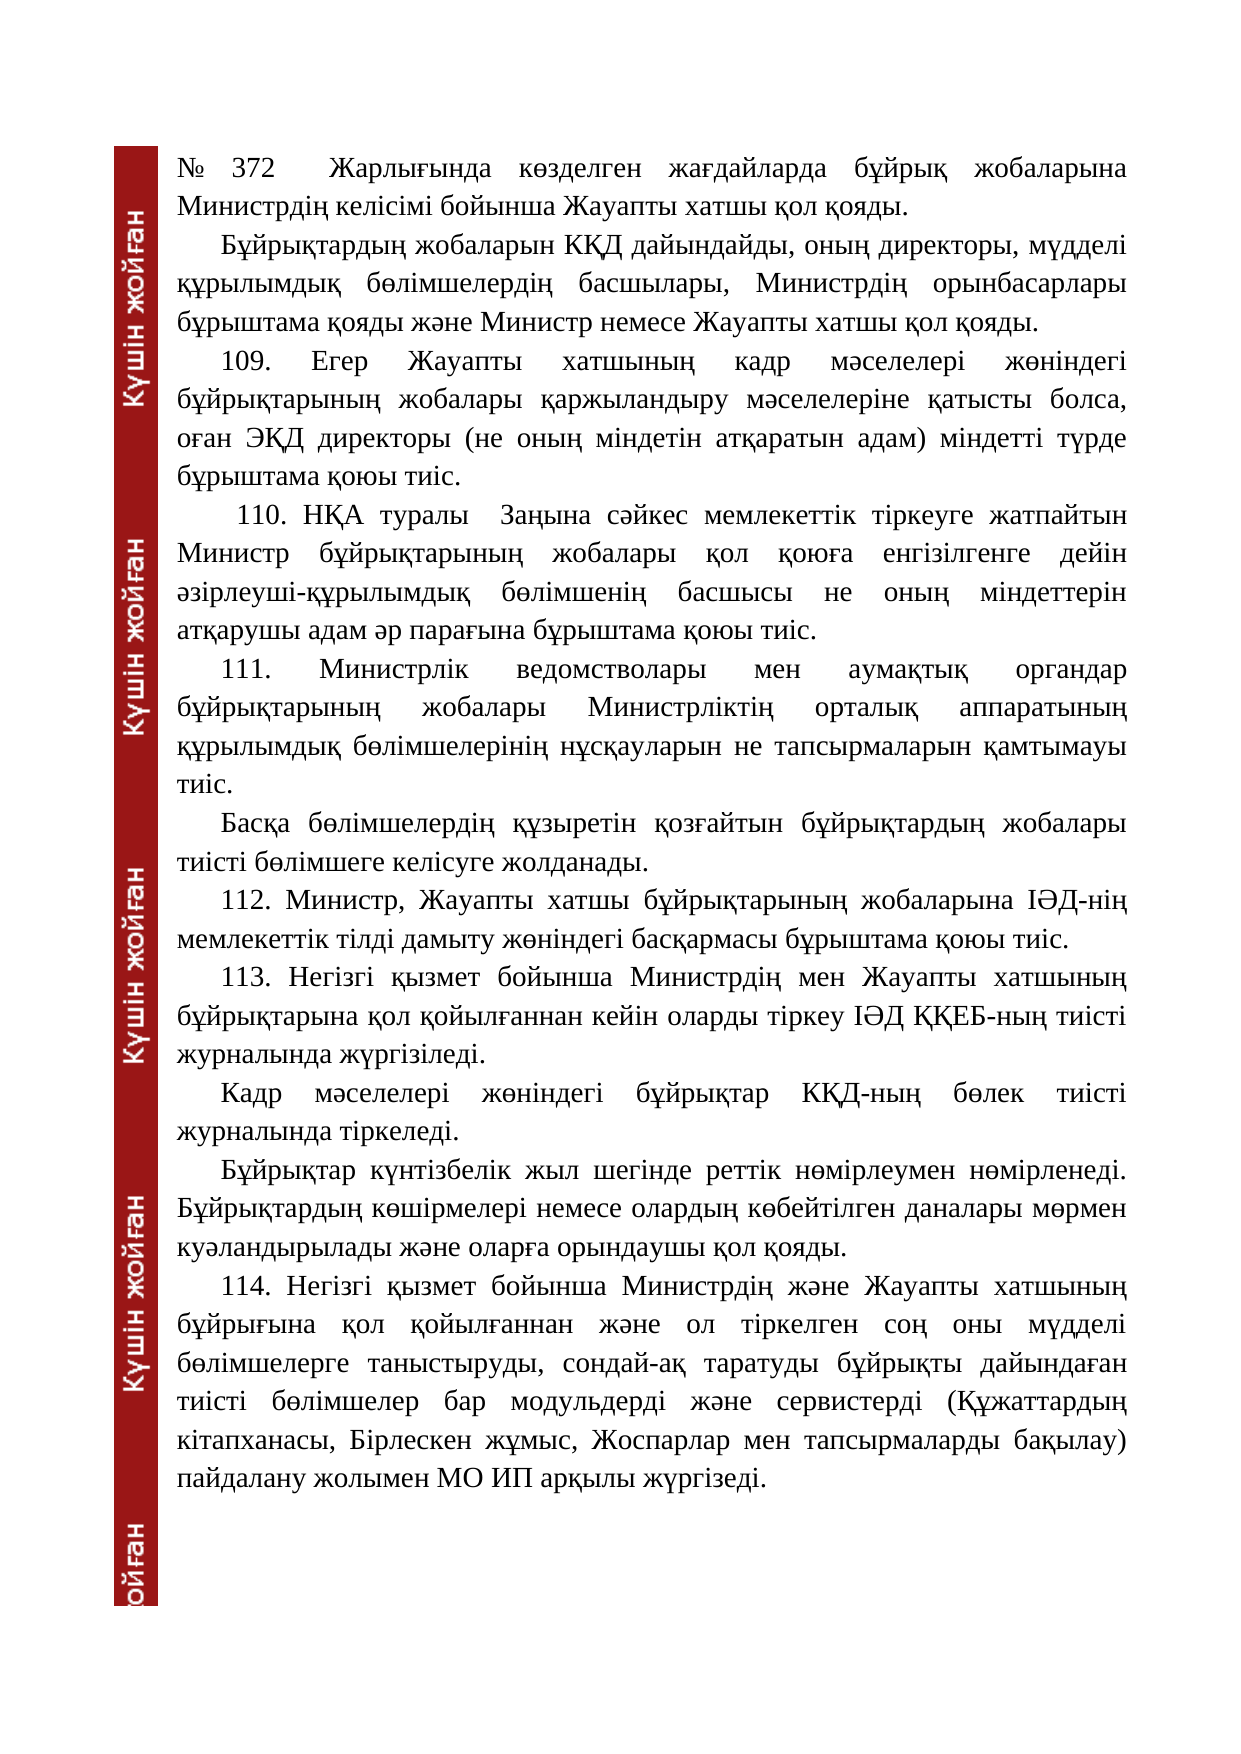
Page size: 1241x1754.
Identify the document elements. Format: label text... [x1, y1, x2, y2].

picture [114, 146, 158, 150]
picture [114, 800, 158, 805]
picture [114, 646, 158, 651]
text Бұйрықтар күнтізбелік жыл шегінде реттік нөмірлеумен нөмірленеді. Бұйрықтардың көшірмелері немесе олардың көбейтілген даналары мөрмен куәландырылады және оларға орындаушы қол қояды. [112, 1152, 1128, 1263]
text 113. Негізгі қызмет бойынша Министрдің мен Жауапты хатшының бұйрықтарына қол қойылғаннан кейін оларды тіркеу ІӘД ҚҚЕБ-ның тиісті журналында жүргізіледі. [112, 959, 1128, 1070]
text Бұйрықтардың жобаларын КҚД дайындайды, оның директоры, мүдделі құрылымдық бөлімшелердің басшылары, Министрдің орынбасарлары бұрыштама қояды және Министр немесе Жауапты хатшы қол қояды. [112, 227, 1128, 338]
picture [114, 1263, 158, 1268]
text 111. Министрлік ведомстволары мен аумақтық органдар бұйрықтарының жобалары Министрліктің орталық аппаратының құрылымдық бөлімшелерінің нұсқауларын не тапсырмаларын қамтымауы тиіс. [112, 651, 1128, 800]
text 109. Егер Жауапты хатшының кадр мәселелері жөніндегі бұйрықтарының жобалары қаржыландыру мәселелеріне қатысты болса, оған ЭҚД директоры (не оның міндетін атқаратын адам) міндетті түрде бұрыштама қоюы тиіс. [112, 343, 1128, 492]
picture [114, 338, 158, 343]
picture [114, 492, 158, 497]
picture [114, 877, 158, 882]
picture [114, 954, 158, 959]
text Басқа бөлімшелердің құзыретін қозғайтын бұйрықтардың жобалары тиісті бөлімшеге келісуге жолданады. [112, 805, 1128, 877]
picture [114, 1147, 158, 1152]
text 114. Негізгі қызмет бойынша Министрдің және Жауапты хатшының бұйрығына қол қойылғаннан және ол тіркелген соң оны мүдделі бөлімшелерге таныстыруды, сондай-ақ таратуды бұйрықты дайындаған тиісті бөлімшелер бар модульдерді және сервистерді (Құжаттардың кітапханасы, Бірлескен жұмыс, Жоспарлар мен тапсырмаларды бақылау) пайдалану жолымен МО ИП арқылы жүргізеді. [112, 1268, 1128, 1494]
text 110. НҚА туралы Заңына сәйкес мемлекеттік тіркеуге жатпайтын Министр бұйрықтарының жобалары қол қоюға енгізілгенге дейін әзірлеуші-құрылымдық бөлімшенің басшысы не оның міндеттерін атқарушы адам әр парағына бұрыштама қоюы тиіс. [112, 497, 1128, 646]
picture [114, 1494, 158, 1606]
text Кадр мәселелері жөніндегі бұйрықтар КҚД-ның бөлек тиісті журналында тіркеледі. [112, 1075, 1128, 1147]
text 112. Министр, Жауапты хатшы бұйрықтарының жобаларына ІӘД-нің мемлекеттік тілді дамыту жөніндегі басқармасы бұрыштама қоюы тиіс. [112, 882, 1128, 954]
picture [114, 222, 158, 227]
picture [114, 1070, 158, 1075]
